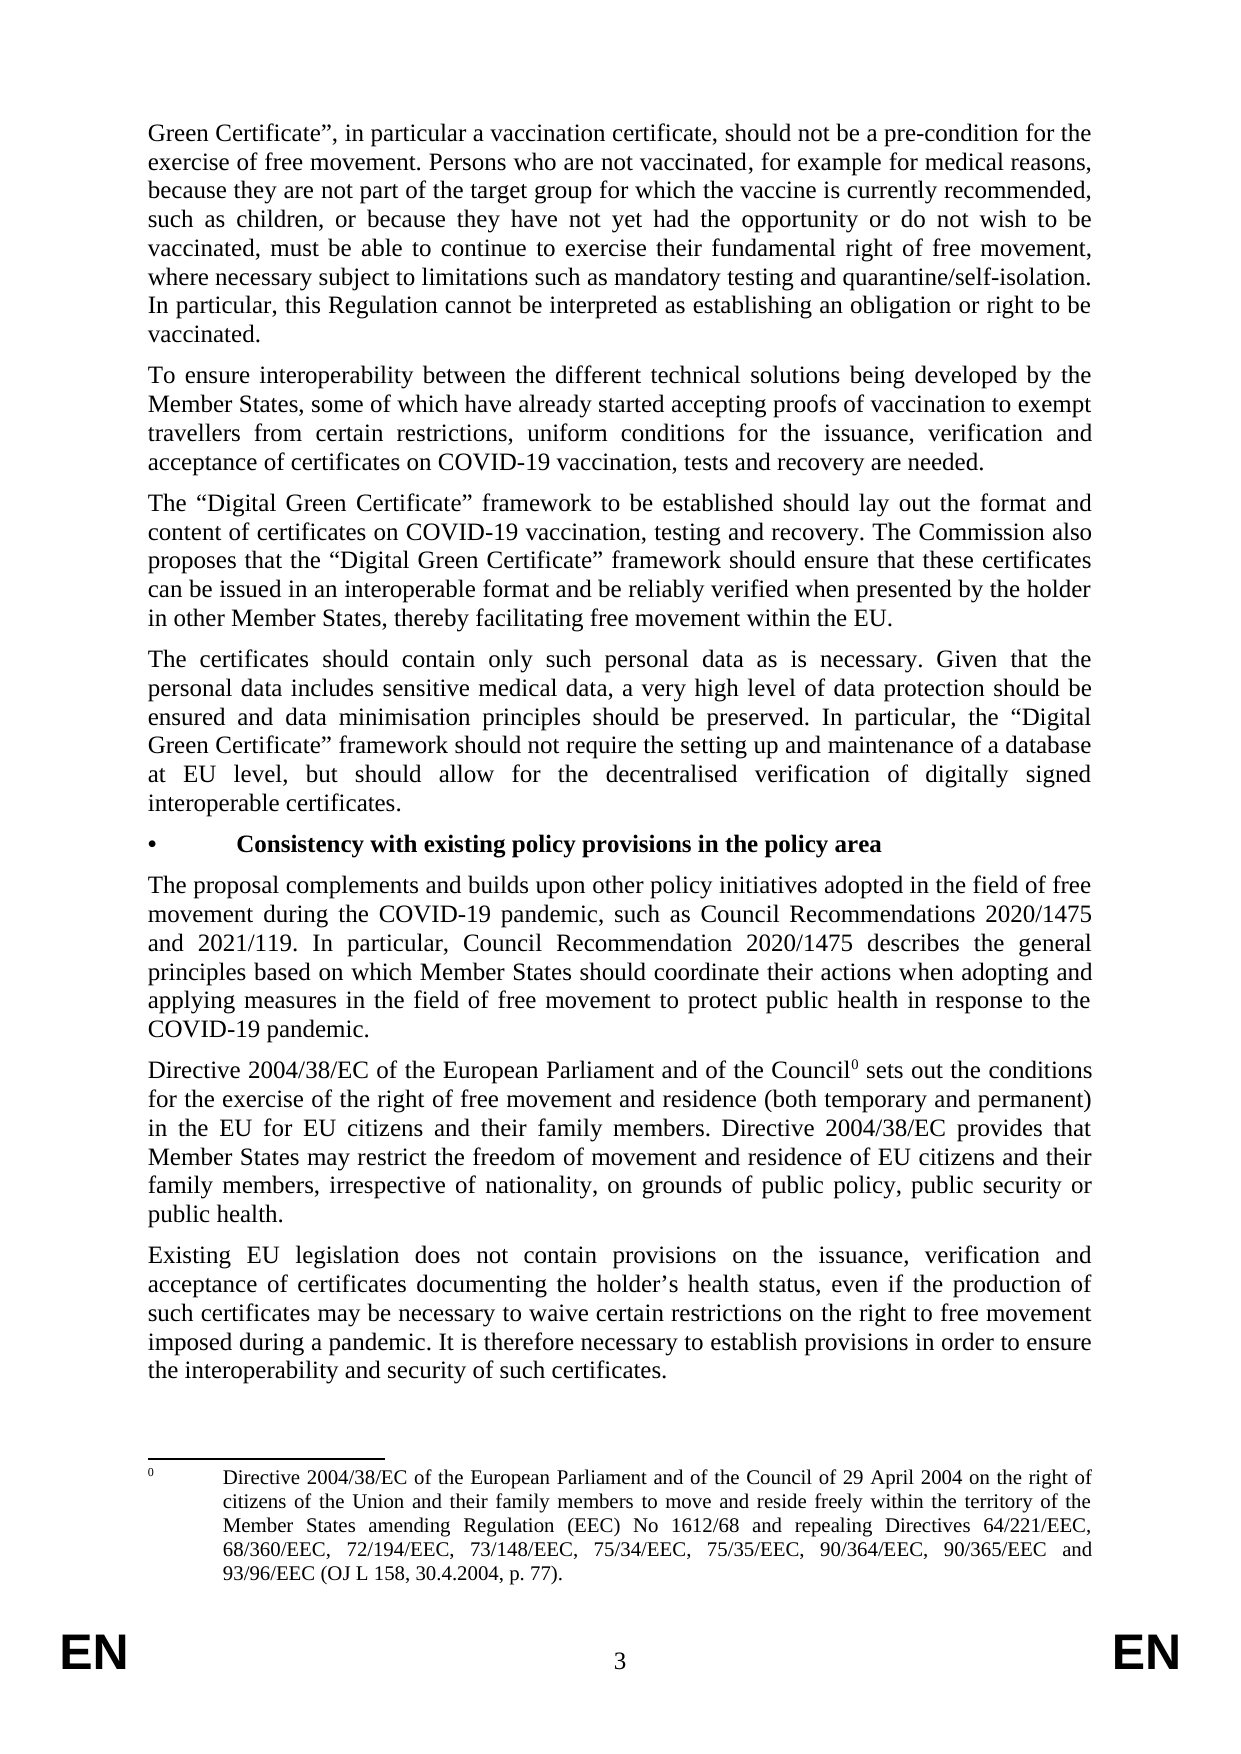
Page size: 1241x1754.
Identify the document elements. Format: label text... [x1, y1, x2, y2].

text The certificates should contain only such personal data as is necessary. Given that the personal data includes sensitive medical data, a very high level of data protection should be ensured and data minimisation principles should be preserved. In particular, the “Digital Green Certificate” framework should not require the setting up and maintenance of a database at EU level, but should allow for the decentralised verification of digitally signed interoperable certificates. [148, 644, 1093, 817]
text The “Digital Green Certificate” framework to be established should lay out the format and content of certificates on COVID-19 vaccination, testing and recovery. The Commission also proposes that the “Digital Green Certificate” framework should ensure that these certificates can be issued in an interoperable format and be reliably verified when presented by the holder in other Member States, thereby facilitating free movement within the EU. [148, 488, 1093, 632]
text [148, 118, 1093, 348]
text The proposal complements and builds upon other policy initiatives adopted in the field of free movement during the COVID-19 pandemic, such as Council Recommendations 2020/1475 and 2021/119. In particular, Council Recommendation 2020/1475 describes the general principles based on which Member States should coordinate their actions when adopting and applying measures in the field of free movement to protect public health in response to the COVID-19 pandemic. [148, 871, 1093, 1043]
text Directive 2004/38/EC of the European Parliament and of the Council sets out the conditions for the exercise of the right of free movement and residence (both temporary and permanent) in the EU for EU citizens and their family members. Directive 2004/38/EC provides that Member States may restrict the freedom of movement and residence of EU citizens and their family members, irrespective of nationality, on grounds of public policy, public security or public health. [148, 1056, 1093, 1228]
text Existing EU legislation does not contain provisions on the issuance, verification and acceptance of certificates documenting the holder’s health status, even if the production of such certificates may be necessary to waive certain restrictions on the right to free movement imposed during a pandemic. It is therefore necessary to establish provisions in order to ensure the interoperability and security of such certificates. [148, 1241, 1093, 1384]
subtitle • Consistency with existing policy provisions in the policy area [148, 829, 1093, 858]
text To ensure interoperability between the different technical solutions being developed by the Member States, some of which have already started accepting proofs of vaccination to exempt travellers from certain restrictions, uniform conditions for the issuance, verification and acceptance of certificates on COVID-19 vaccination, tests and recovery are needed. [148, 361, 1093, 476]
